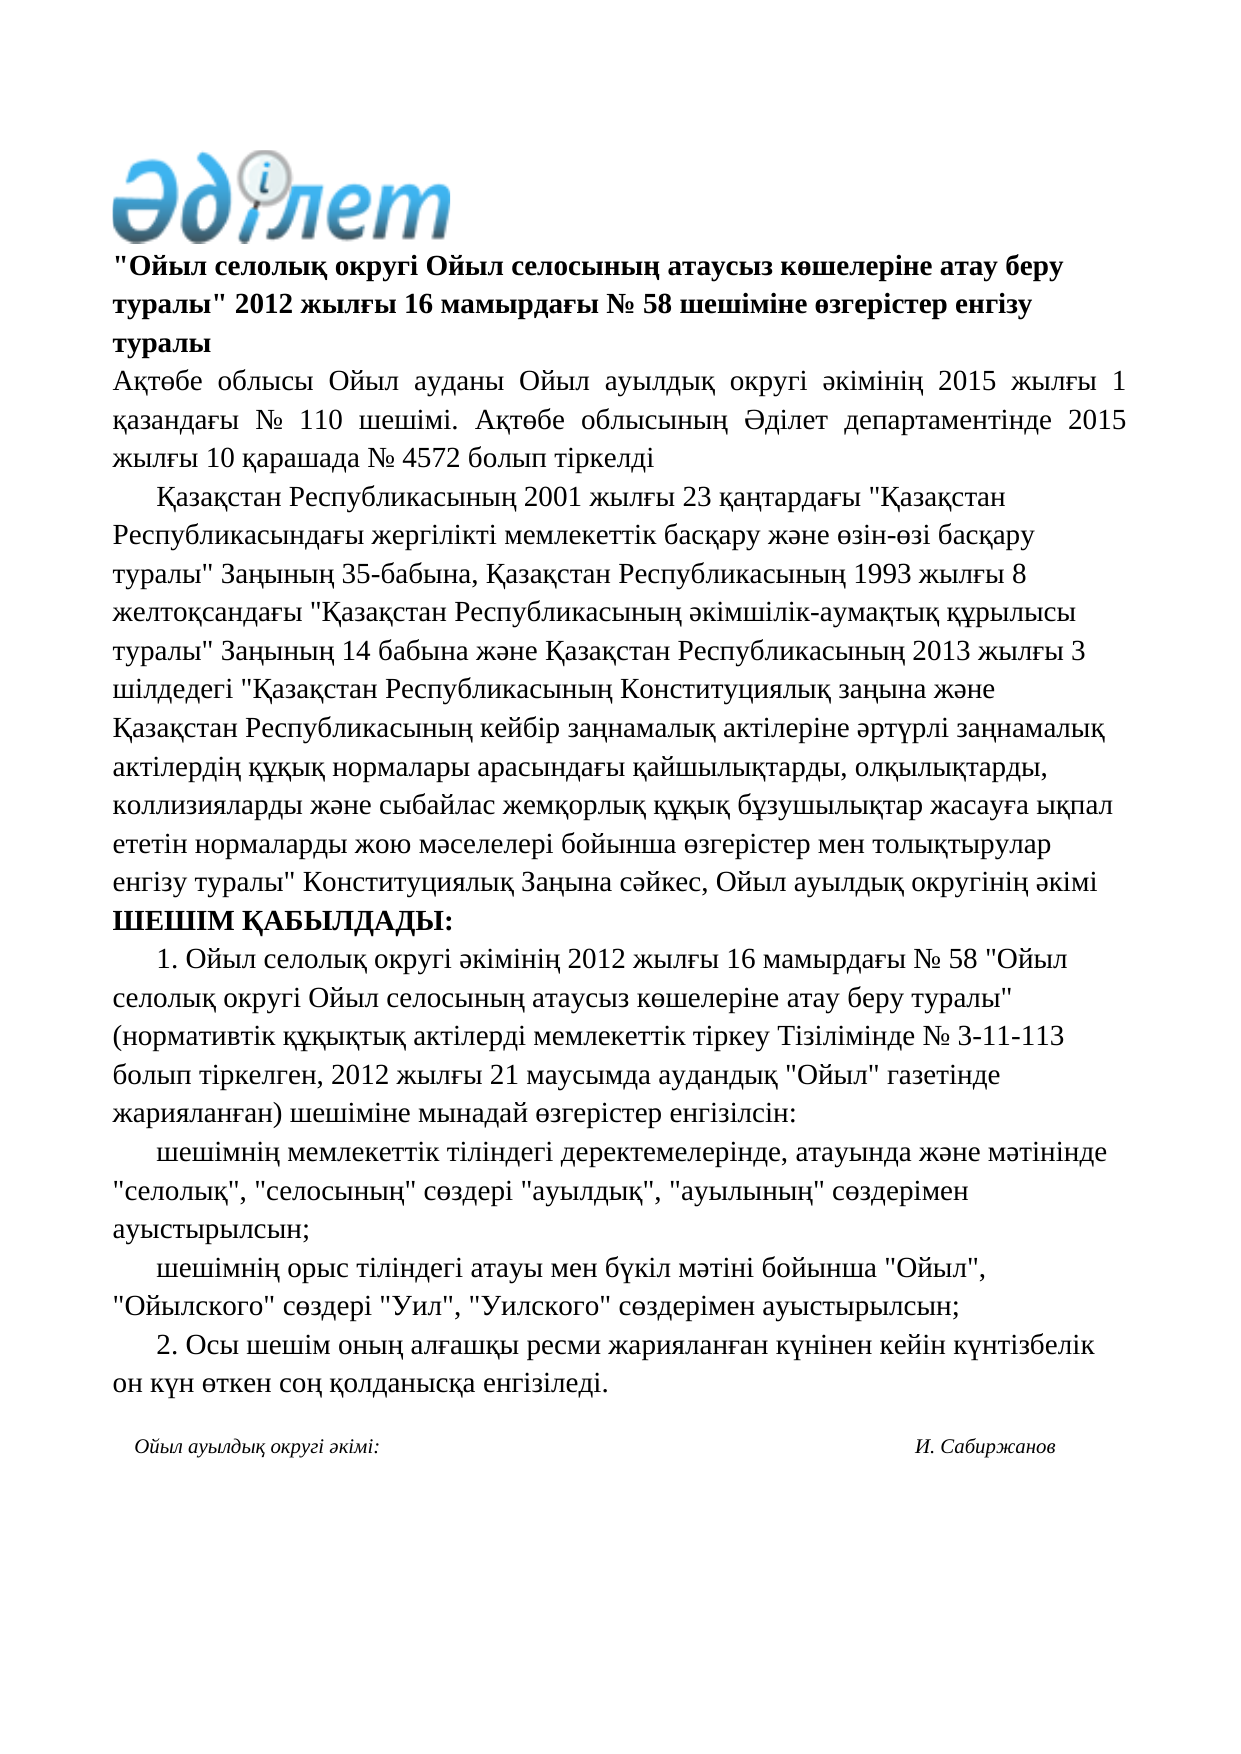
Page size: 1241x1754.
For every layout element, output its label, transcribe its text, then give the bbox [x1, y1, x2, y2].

picture [112, 150, 451, 244]
text Қазақстан Республикасының 2001 жылғы 23 қаңтардағы "Қазақстан Республикасындағы жергілікті мемлекеттік басқару және өзін-өзі басқару туралы" Заңының 35-бабына, Қазақстан Республикасының 1993 жылғы 8 желтоқсандағы "Қазақстан Республикасының әкімшілік-аумақтық құрылысы туралы" Заңының 14 бабына және Қазақстан Республикасының 2013 жылғы 3 шілдедегі "Қазақстан Республикасының Конституциялық заңына және Қазақстан Республикасының кейбір заңнамалық актілеріне әртүрлі заңнамалық актілердің құқық нормалары арасындағы қайшылықтарды, олқылықтарды, коллизияларды және сыбайлас жемқорлық құқық бұзушылықтар жасауға ықпал ететін нормаларды жою мәселелері бойынша өзгерістер мен толықтырулар енгізу туралы" Конституциялық Заңына сәйкес, Ойыл ауылдық округінің әкімі ШЕШІМ ҚАБЫЛДАДЫ: 1. Ойыл селолық округі әкімінің 2012 жылғы 16 мамырдағы № 58 "Ойыл селолық округі Ойыл селосының атаусыз көшелеріне атау беру туралы" (нормативтік құқықтық актілерді мемлекеттік тіркеу Тізілімінде № 3-11-113 болып тіркелген, 2012 жылғы 21 маусымда аудандық "Ойыл" газетінде жарияланған) шешіміне мынадай өзгерістер енгізілсін: шешімнің мемлекеттік тіліндегі деректемелерінде, атауында және мәтінінде "селолық", "селосының" сөздері "ауылдық", "ауылының" сөздерімен ауыстырылсын; шешімнің орыс тіліндегі атауы мен бүкіл мәтіні бойынша "Ойыл", "Ойылского" сөздері "Уил", "Уилского" сөздерімен ауыстырылсын; 2. Осы шешім оның алғашқы ресми жарияланған күнінен кейін күнтізбелік он күн өткен соң қолданысқа енгізіледі. [112, 479, 1128, 1429]
text Ақтөбе облысы Ойыл ауданы Ойыл ауылдық округі әкімінің 2015 жылғы 1 қазандағы № 110 шешімі. Ақтөбе облысының Әділет департаментінде 2015 жылғы 10 қарашада № 4572 болып тіркелді [112, 363, 1128, 474]
table_header И. Сабиржанов [913, 1433, 1240, 1464]
text "Ойыл селолық округі Ойыл селосының атаусыз көшелеріне атау беру туралы" 2012 жылғы 16 мамырдағы № 58 шешіміне өзгерістер енгізу туралы [112, 248, 1128, 358]
table_header Ойыл ауылдық округі әкімі: [101, 1433, 913, 1464]
